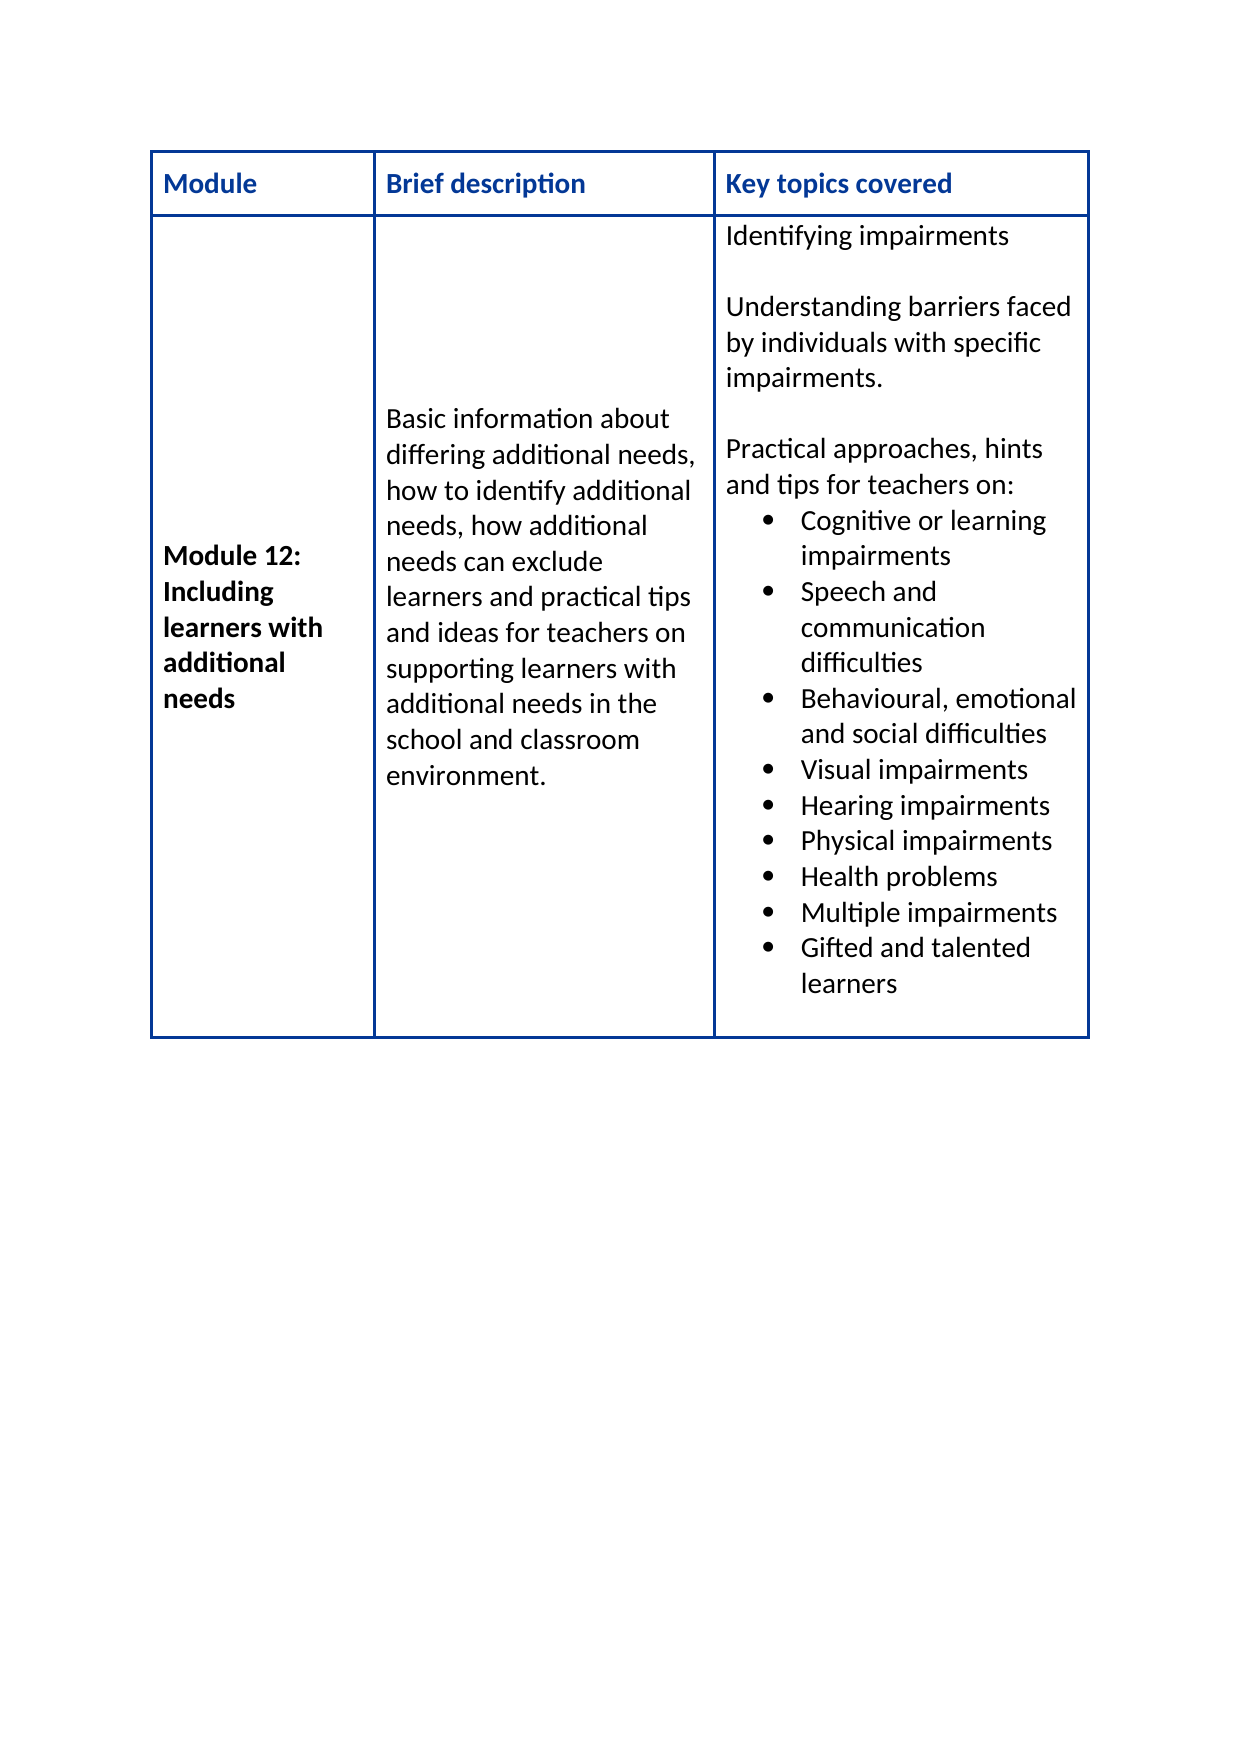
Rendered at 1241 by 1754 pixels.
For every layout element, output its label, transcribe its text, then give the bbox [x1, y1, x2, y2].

table_cell Module 12: Including learners with additional needs [153, 217, 373, 1036]
table_header Key topics covered [716, 153, 1087, 214]
table_cell Identifying impairments Understanding barriers faced by individuals with specific impairments. Practical approaches, hints and tips for teachers on: Cognitive or learning impairments Speech and communication difficulties Behavioural, emotional and social difficulties Visual impairments Hearing impairments Physical impairments Health problems Multiple impairments Gifted and talented learners [716, 217, 1087, 1036]
table_header Module [153, 153, 373, 214]
table_cell Basic information about differing additional needs, how to identify additional needs, how additional needs can exclude learners and practical tips and ideas for teachers on supporting learners with additional needs in the school and classroom environment. [376, 217, 713, 1036]
table_header Brief description [376, 153, 713, 214]
